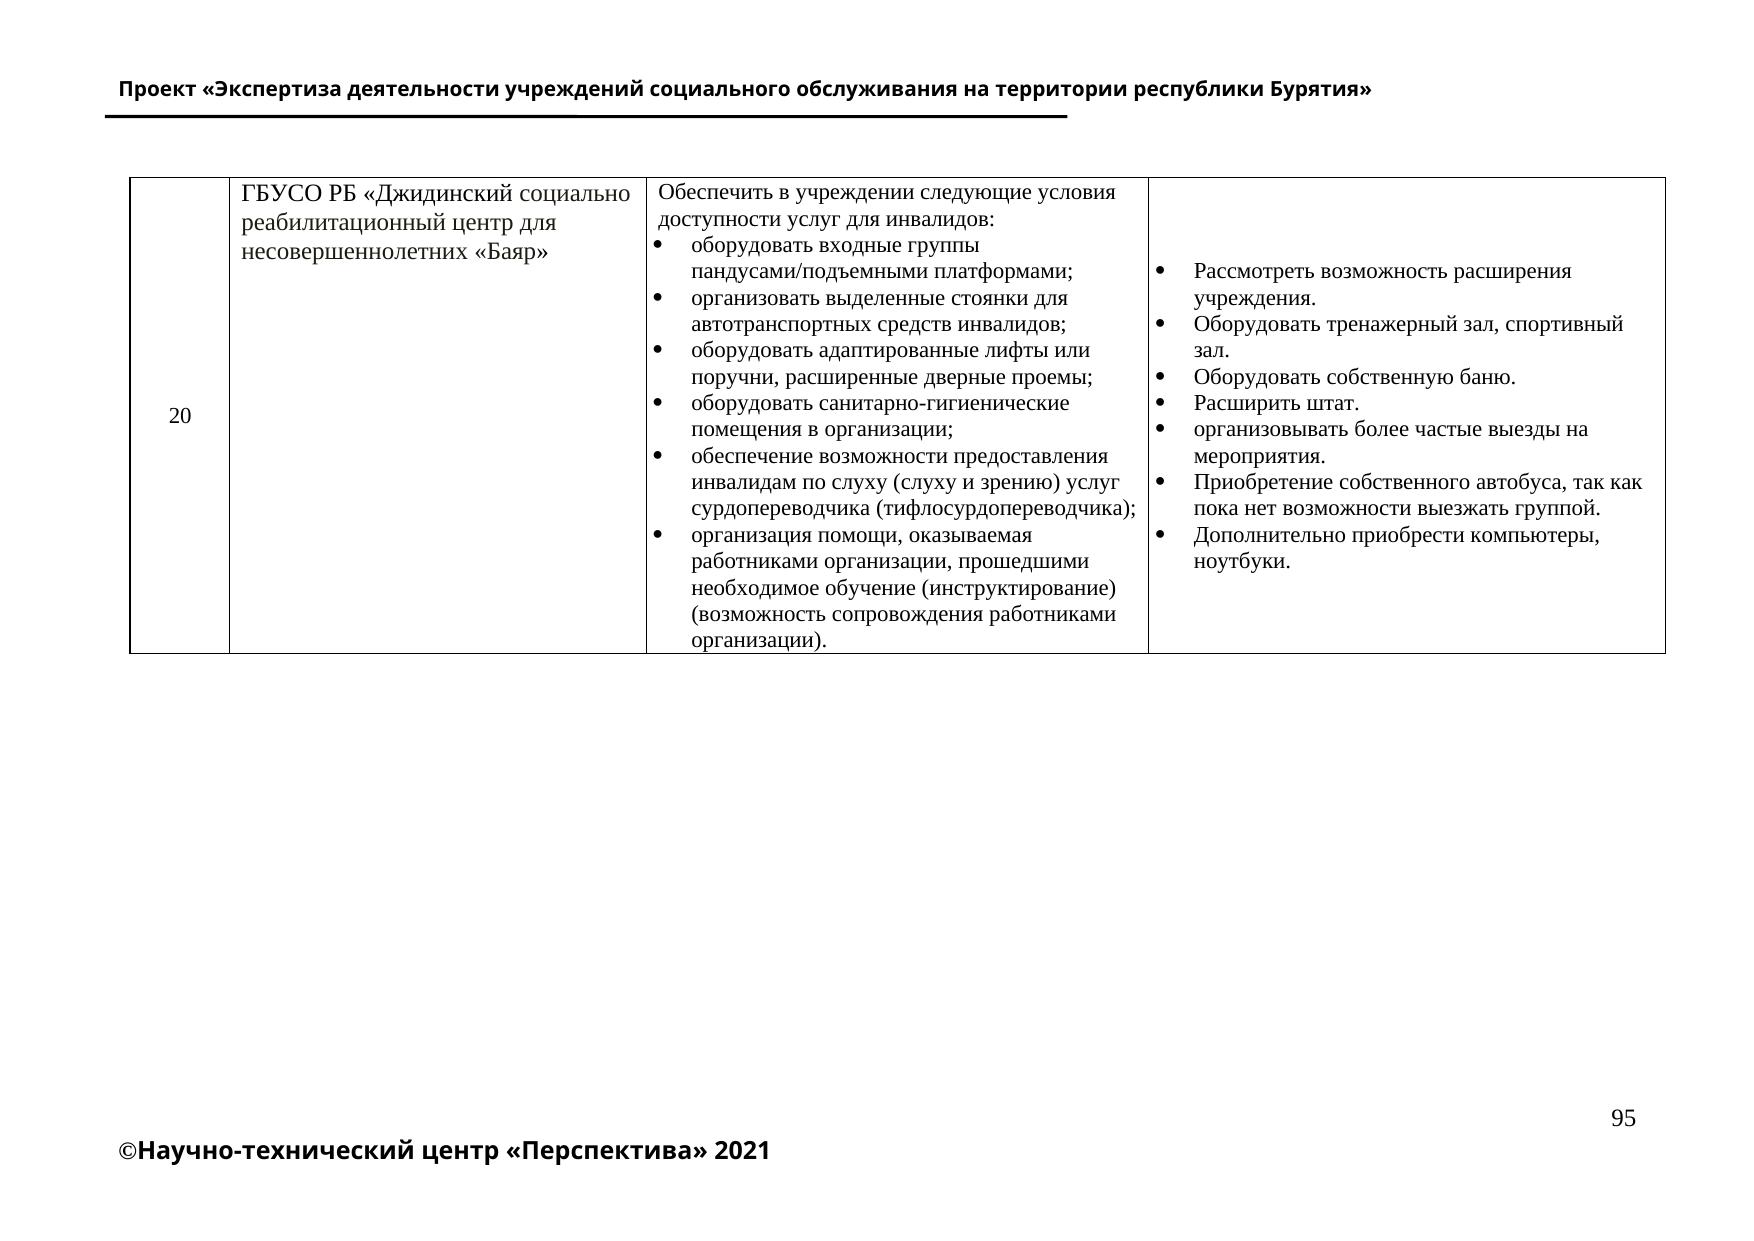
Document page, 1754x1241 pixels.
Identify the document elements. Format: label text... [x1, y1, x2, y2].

table_cell Рассмотреть возможность расширения учреждения. Оборудовать тренажерный зал, спортивный зал. Оборудовать собственную баню. Расширить штат. организовывать более частые выезды на мероприятия. Приобретение собственного автобуса, так как пока нет возможности выезжать группой. Дополнительно приобрести компьютеры, ноутбуки. [1149, 178, 1665, 653]
table_cell Обеспечить в учреждении следующие условия доступности услуг для инвалидов: оборудовать входные группы пандусами/подъемными платформами; организовать выделенные стоянки для автотранспортных средств инвалидов; оборудовать адаптированные лифты или поручни, расширенные дверные проемы; оборудовать санитарно-гигиенические помещения в организации; обеспечение возможности предоставления инвалидам по слуху (слуху и зрению) услуг сурдопереводчика (тифлосурдопереводчика); организация помощи, оказываемая работниками организации, прошедшими необходимое обучение (инструктирование) (возможность сопровождения работниками организации). [647, 178, 1148, 653]
table_cell 20 [131, 178, 229, 653]
table_cell ГБУСО РБ «Джидинский социально реабилитационный центр для несовершеннолетних «Баяр» [230, 178, 646, 653]
